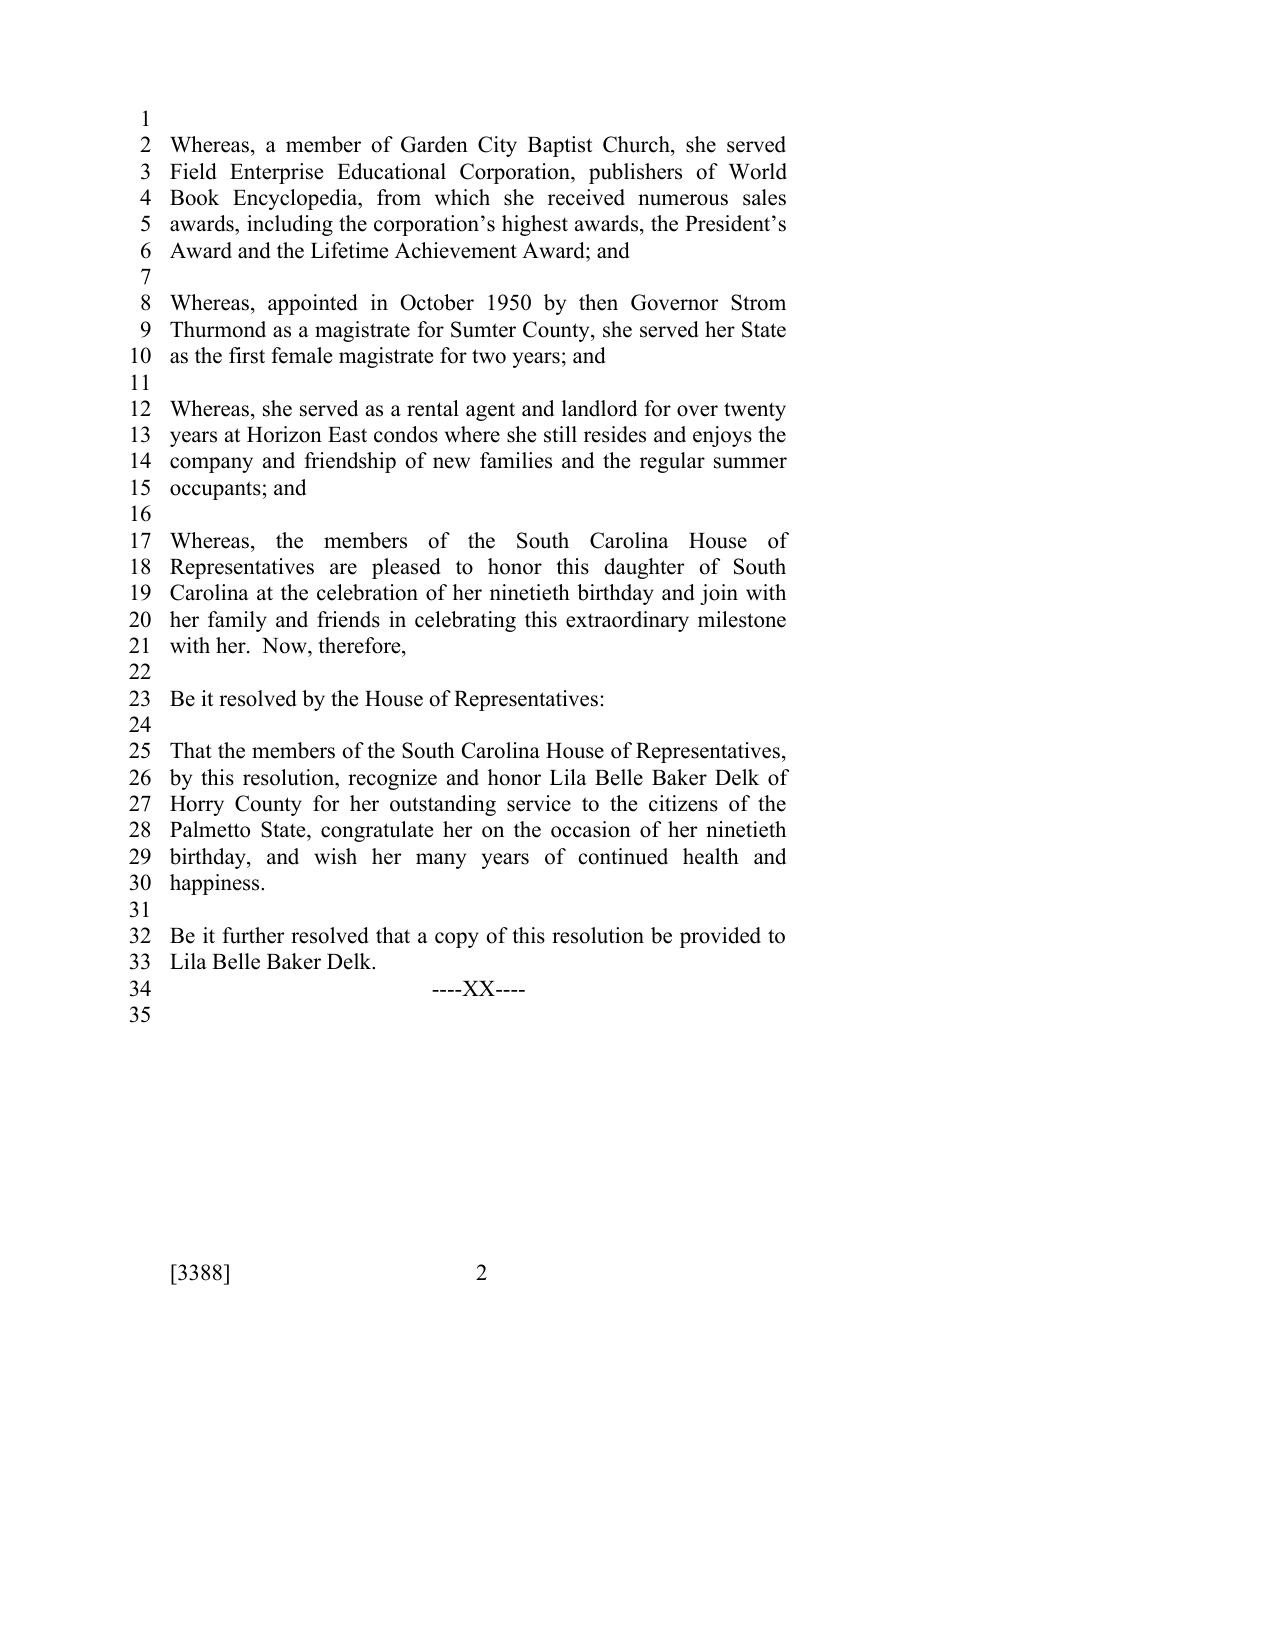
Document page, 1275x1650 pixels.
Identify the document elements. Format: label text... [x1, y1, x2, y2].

text Whereas, the members of the South Carolina House of Representatives are pleased to honor this daughter of South Carolina at the celebration of her ninetieth birthday and join with her family and friends in celebrating this extraordinary milestone with her. Now, therefore, [169, 527, 787, 658]
text Whereas, she served as a rental agent and landlord for over twenty years at Horizon East condos where she still resides and enjoys the company and friendship of new families and the regular summer occupants; and [169, 395, 787, 500]
text Be it resolved by the House of Representatives: [169, 685, 787, 711]
text Be it further resolved that a copy of this resolution be provided to Lila Belle Baker Delk. [169, 922, 787, 975]
text ----XX---- [169, 975, 787, 1001]
text That the members of the South Carolina House of Representatives, by this resolution, recognize and honor Lila Belle Baker Delk of Horry County for her outstanding service to the citizens of the Palmetto State, congratulate her on the occasion of her ninetieth birthday, and wish her many years of continued health and happiness. [169, 737, 787, 896]
text Whereas, a member of Garden City Baptist Church, she served Field Enterprise Educational Corporation, publishers of World Book Encyclopedia, from which she received numerous sales awards, including the corporation’s highest awards, the President’s Award and the Lifetime Achievement Award; and [169, 131, 787, 263]
text Whereas, appointed in October 1950 by then Governor Strom Thurmond as a magistrate for Sumter County, she served her State as the first female magistrate for two years; and [169, 289, 787, 368]
